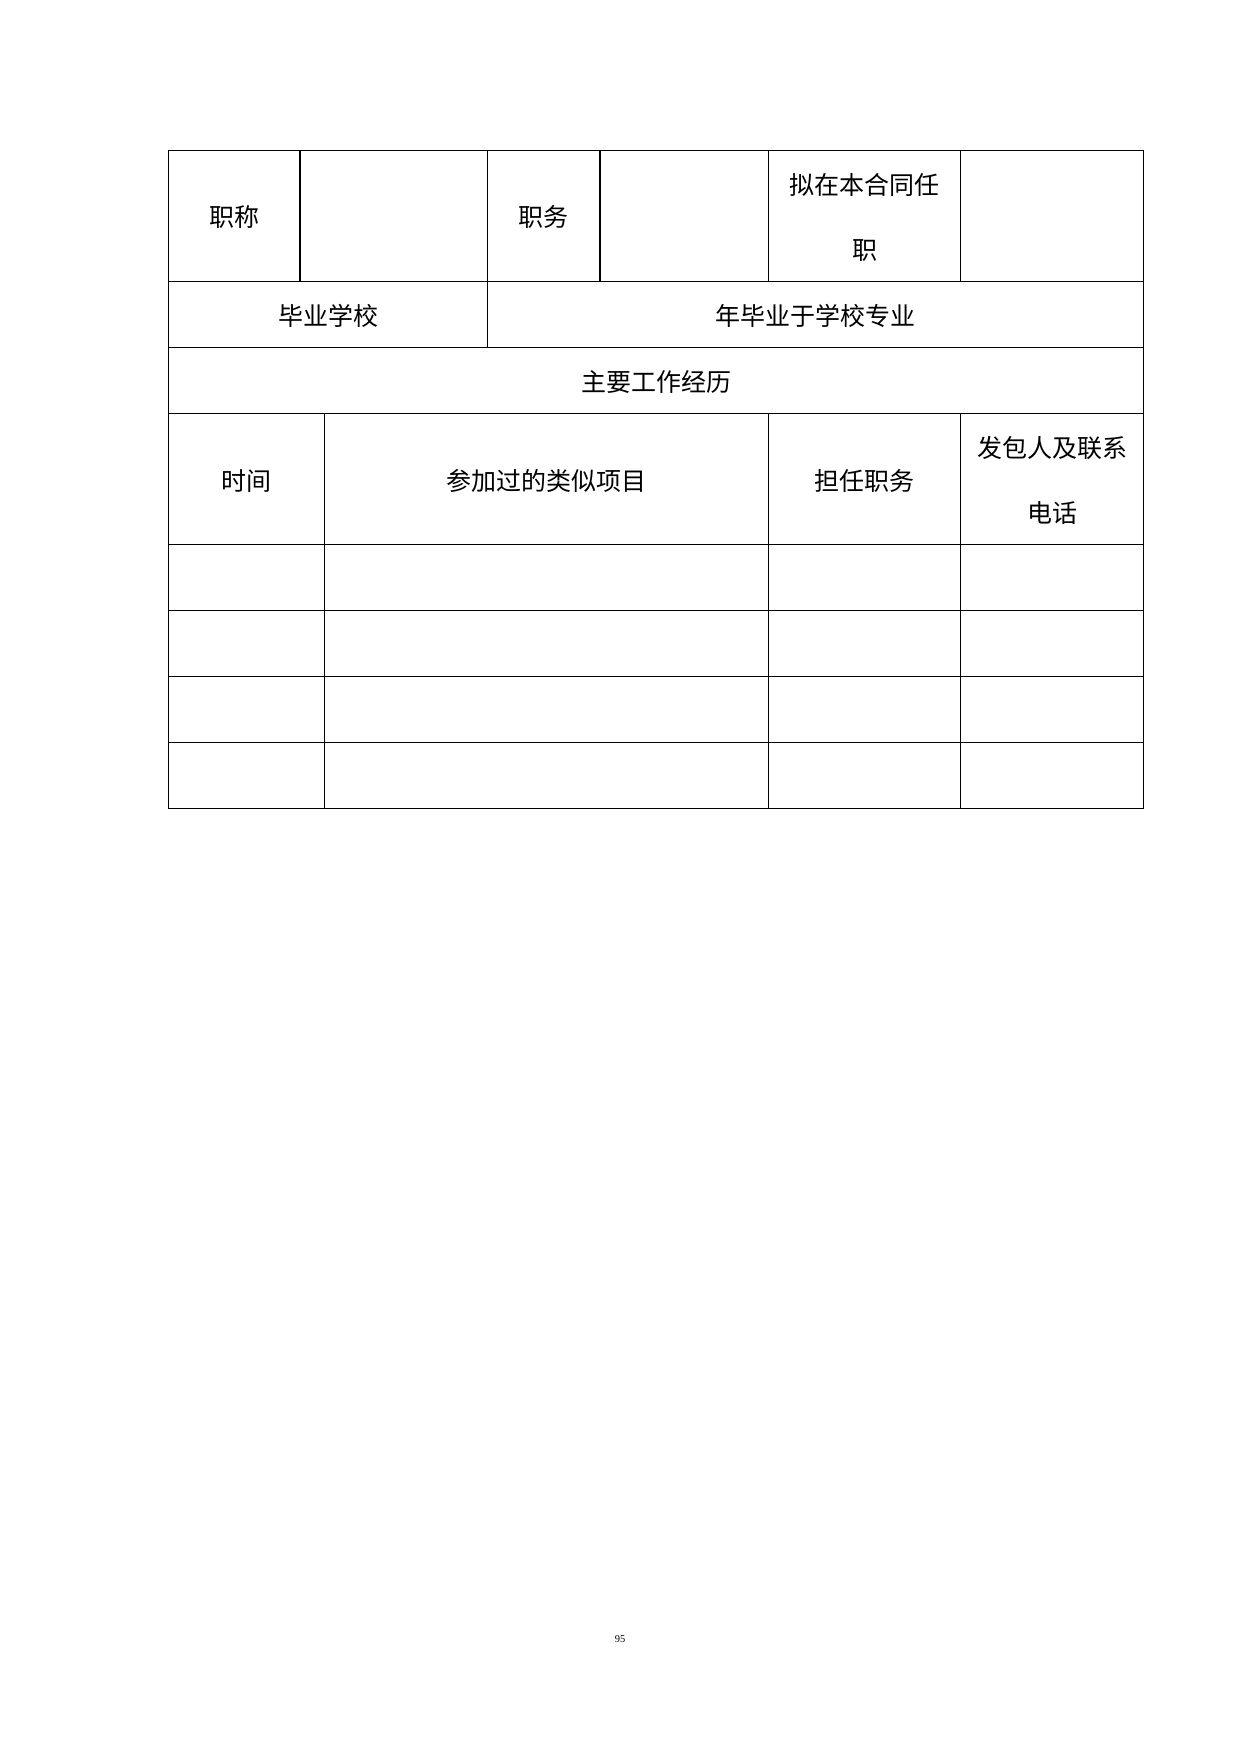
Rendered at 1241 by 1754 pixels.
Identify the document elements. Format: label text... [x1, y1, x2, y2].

table_cell 发包人及联系电话 [961, 414, 1143, 544]
table_cell 职务 [488, 151, 599, 281]
table_cell 担任职务 [769, 414, 960, 544]
table_cell [961, 677, 1143, 742]
table_cell 主要工作经历 [169, 348, 1143, 413]
table_cell [169, 611, 324, 676]
table_cell [325, 677, 768, 742]
table_cell [961, 545, 1143, 610]
table_cell [961, 611, 1143, 676]
table_cell [169, 743, 324, 808]
table_cell 拟在本合同任职 [769, 151, 960, 281]
table_cell [769, 743, 960, 808]
table_cell [325, 743, 768, 808]
table_cell [769, 545, 960, 610]
table_cell 年毕业于学校专业 [488, 282, 1143, 347]
table_cell [169, 545, 324, 610]
table_cell 职称 [169, 151, 299, 281]
table_cell [961, 743, 1143, 808]
table_cell [961, 151, 1143, 281]
table_cell [325, 545, 768, 610]
table_cell [169, 677, 324, 742]
table_cell [769, 677, 960, 742]
table_cell 时间 [169, 414, 324, 544]
table_cell 参加过的类似项目 [325, 414, 768, 544]
table_cell 毕业学校 [169, 282, 487, 347]
table_cell [301, 151, 487, 281]
table_cell [769, 611, 960, 676]
table_cell [601, 151, 768, 281]
table_cell [325, 611, 768, 676]
